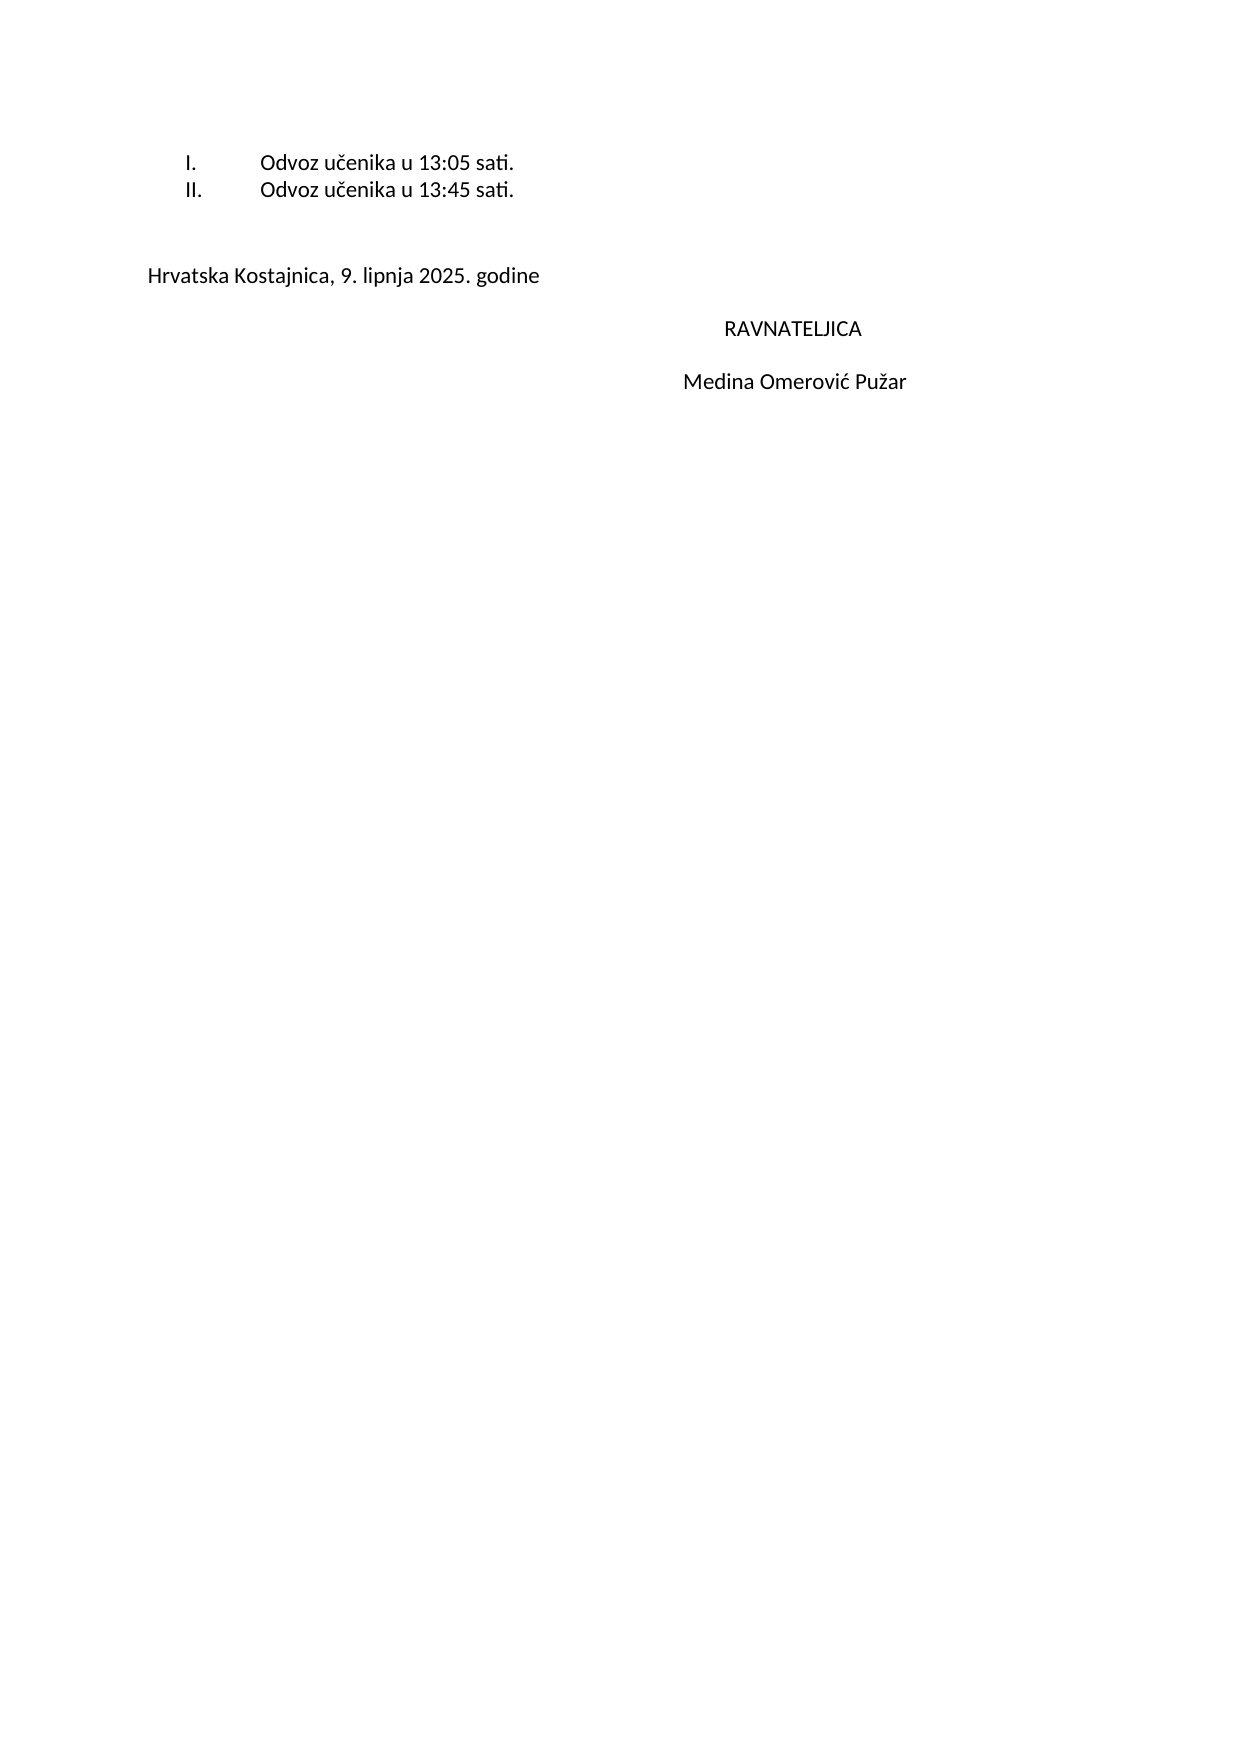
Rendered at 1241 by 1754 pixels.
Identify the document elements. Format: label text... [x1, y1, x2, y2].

text RAVNATELJICA [148, 314, 1093, 342]
list Odvoz učenika u 13:05 sati. [185, 148, 1093, 176]
list Odvoz učenika u 13:45 sati. [185, 176, 1093, 204]
text Medina Omerović Pužar [148, 367, 1093, 395]
text Hrvatska Kostajnica, 9. lipnja 2025. godine [148, 261, 1093, 289]
